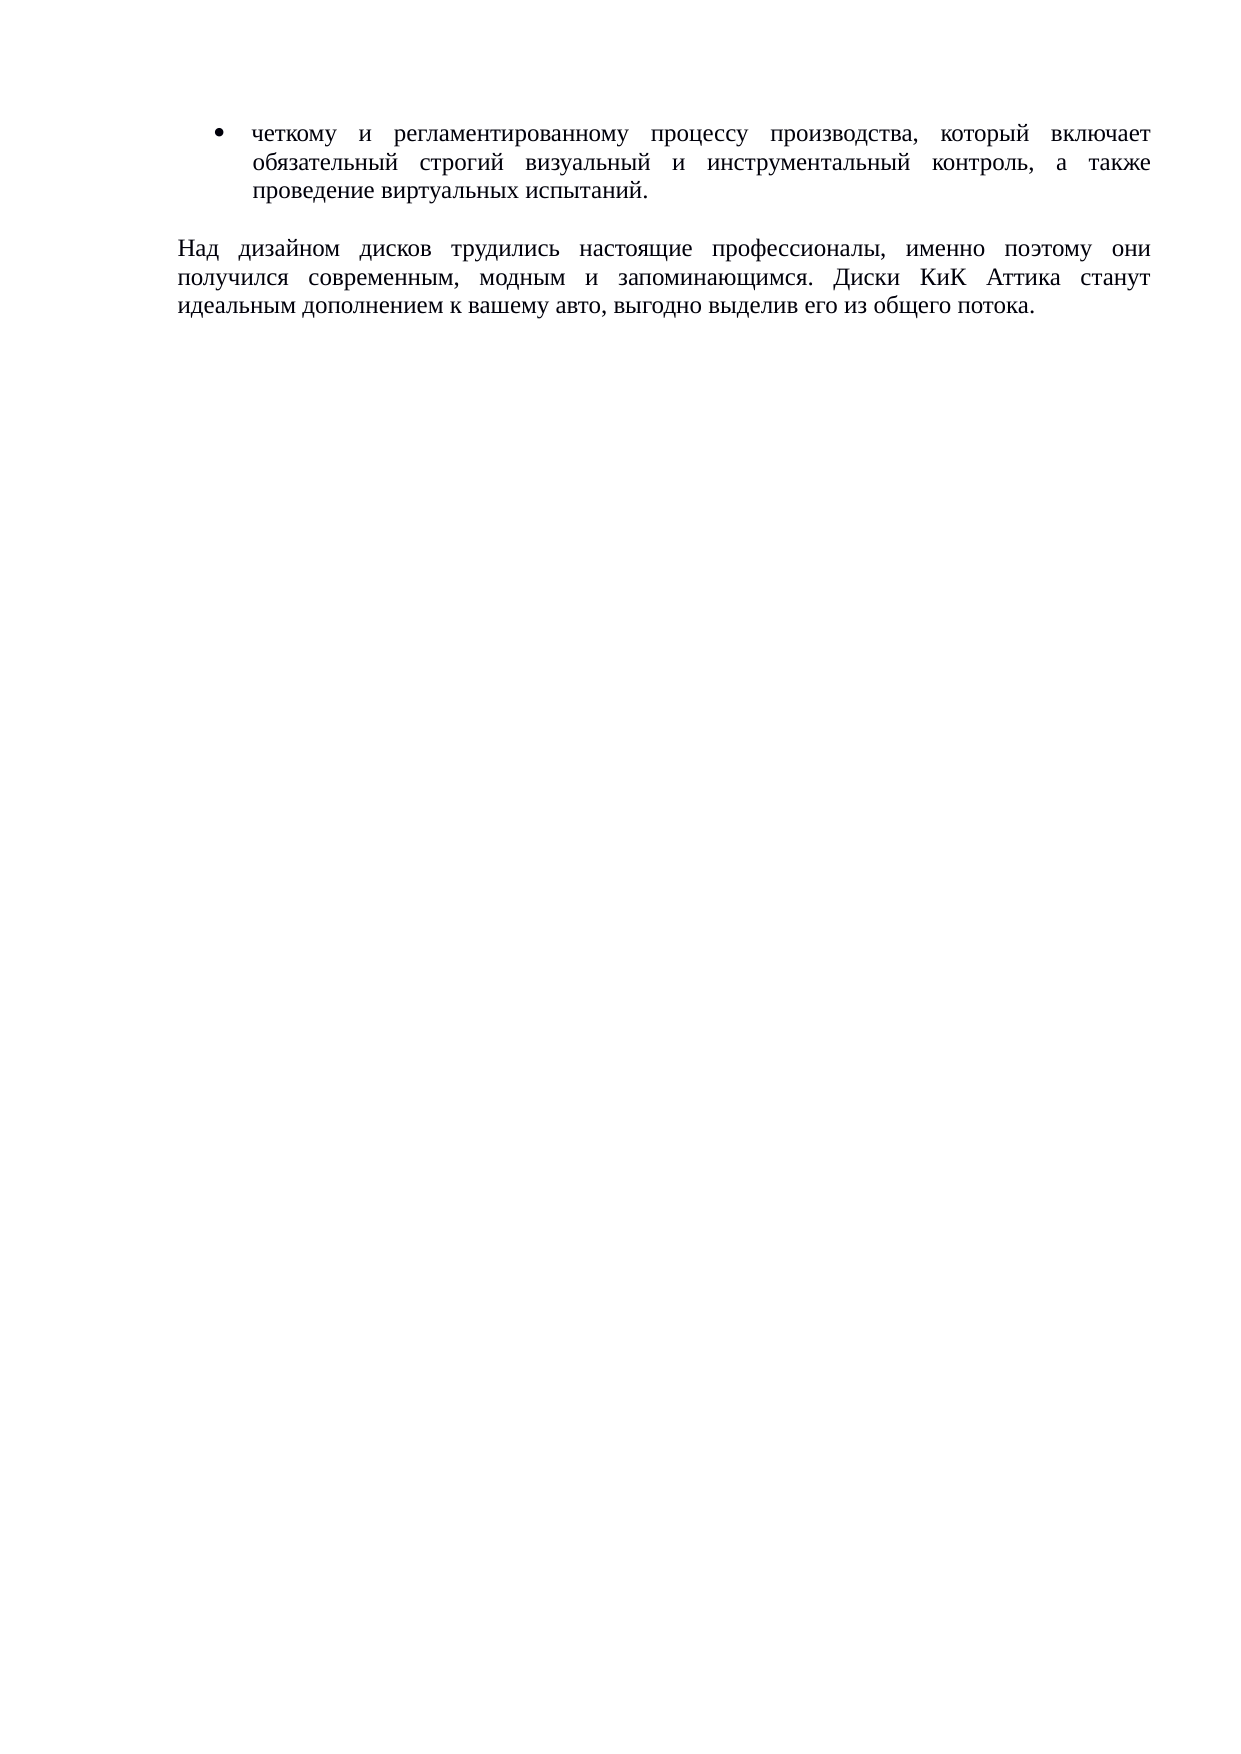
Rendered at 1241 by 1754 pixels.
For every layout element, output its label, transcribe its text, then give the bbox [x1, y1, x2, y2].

text Над дизайном дисков трудились настоящие профессионалы, именно поэтому они получился современным, модным и запоминающимся. Диски КиК Аттика станут идеальным дополнением к вашему авто, выгодно выделив его из общего потока. [177, 233, 1152, 319]
list четкому и регламентированному процессу производства, который включает обязательный строгий визуальный и инструментальный контроль, а также проведение виртуальных испытаний. [215, 118, 1152, 204]
